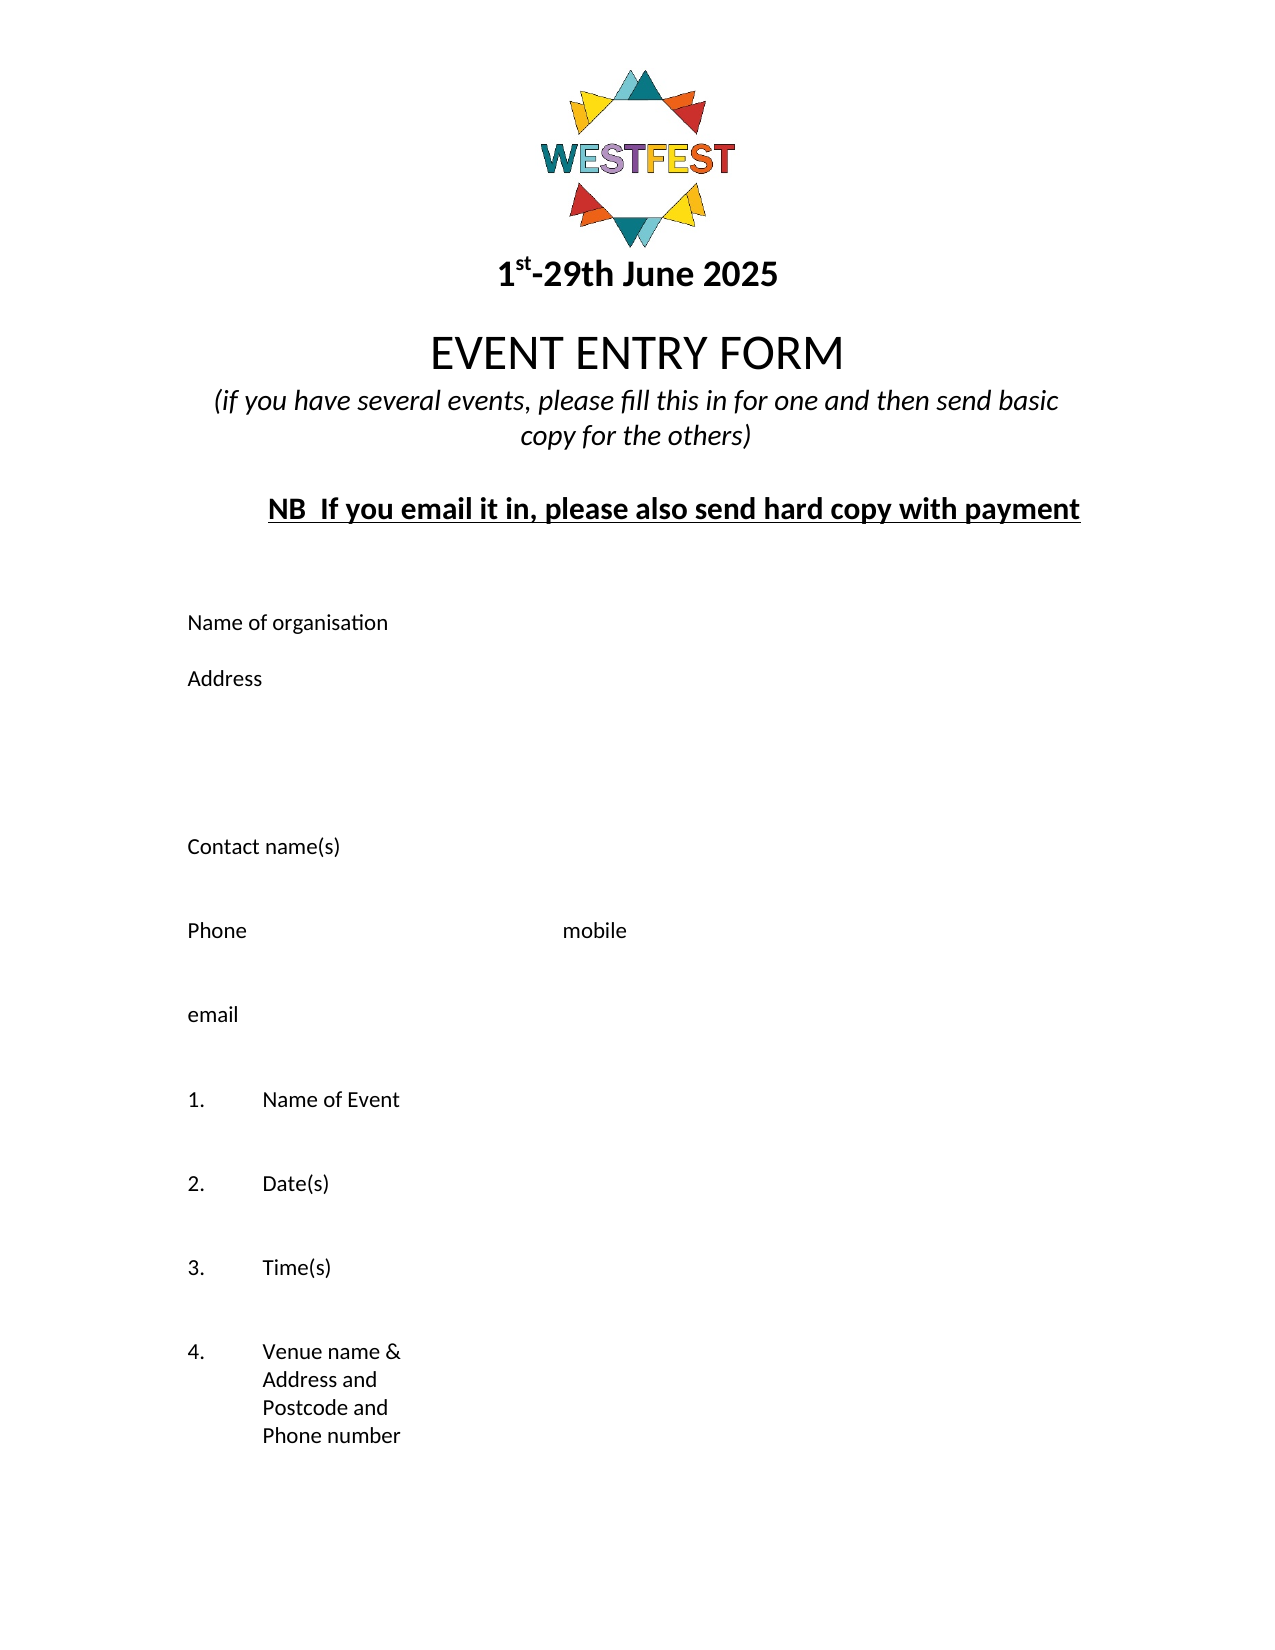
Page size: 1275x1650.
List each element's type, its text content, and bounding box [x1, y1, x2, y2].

list Time(s) [187, 1253, 1087, 1281]
text email [187, 1001, 1087, 1029]
text Phone mobile [187, 917, 1087, 944]
text 1. Name of Event [187, 1085, 1087, 1113]
list Venue name & [187, 1337, 1087, 1365]
text Name of organisation [187, 608, 1087, 636]
text Postcode and [262, 1393, 1087, 1421]
list Date(s) [187, 1169, 1087, 1197]
text Address and [262, 1365, 1087, 1393]
picture [535, 68, 740, 250]
text Contact name(s) [187, 832, 1087, 861]
text Phone number [262, 1421, 1087, 1449]
text (if you have several events, please fill this in for one and then send basic copy for the others) [187, 382, 1087, 453]
text Address [187, 664, 1087, 692]
subtitle NB If you email it in, please also send hard copy with payment [261, 489, 1087, 527]
subtitle 1st-29th June 2025 [187, 249, 1087, 295]
subtitle EVENT ENTRY FORM [187, 321, 1087, 382]
